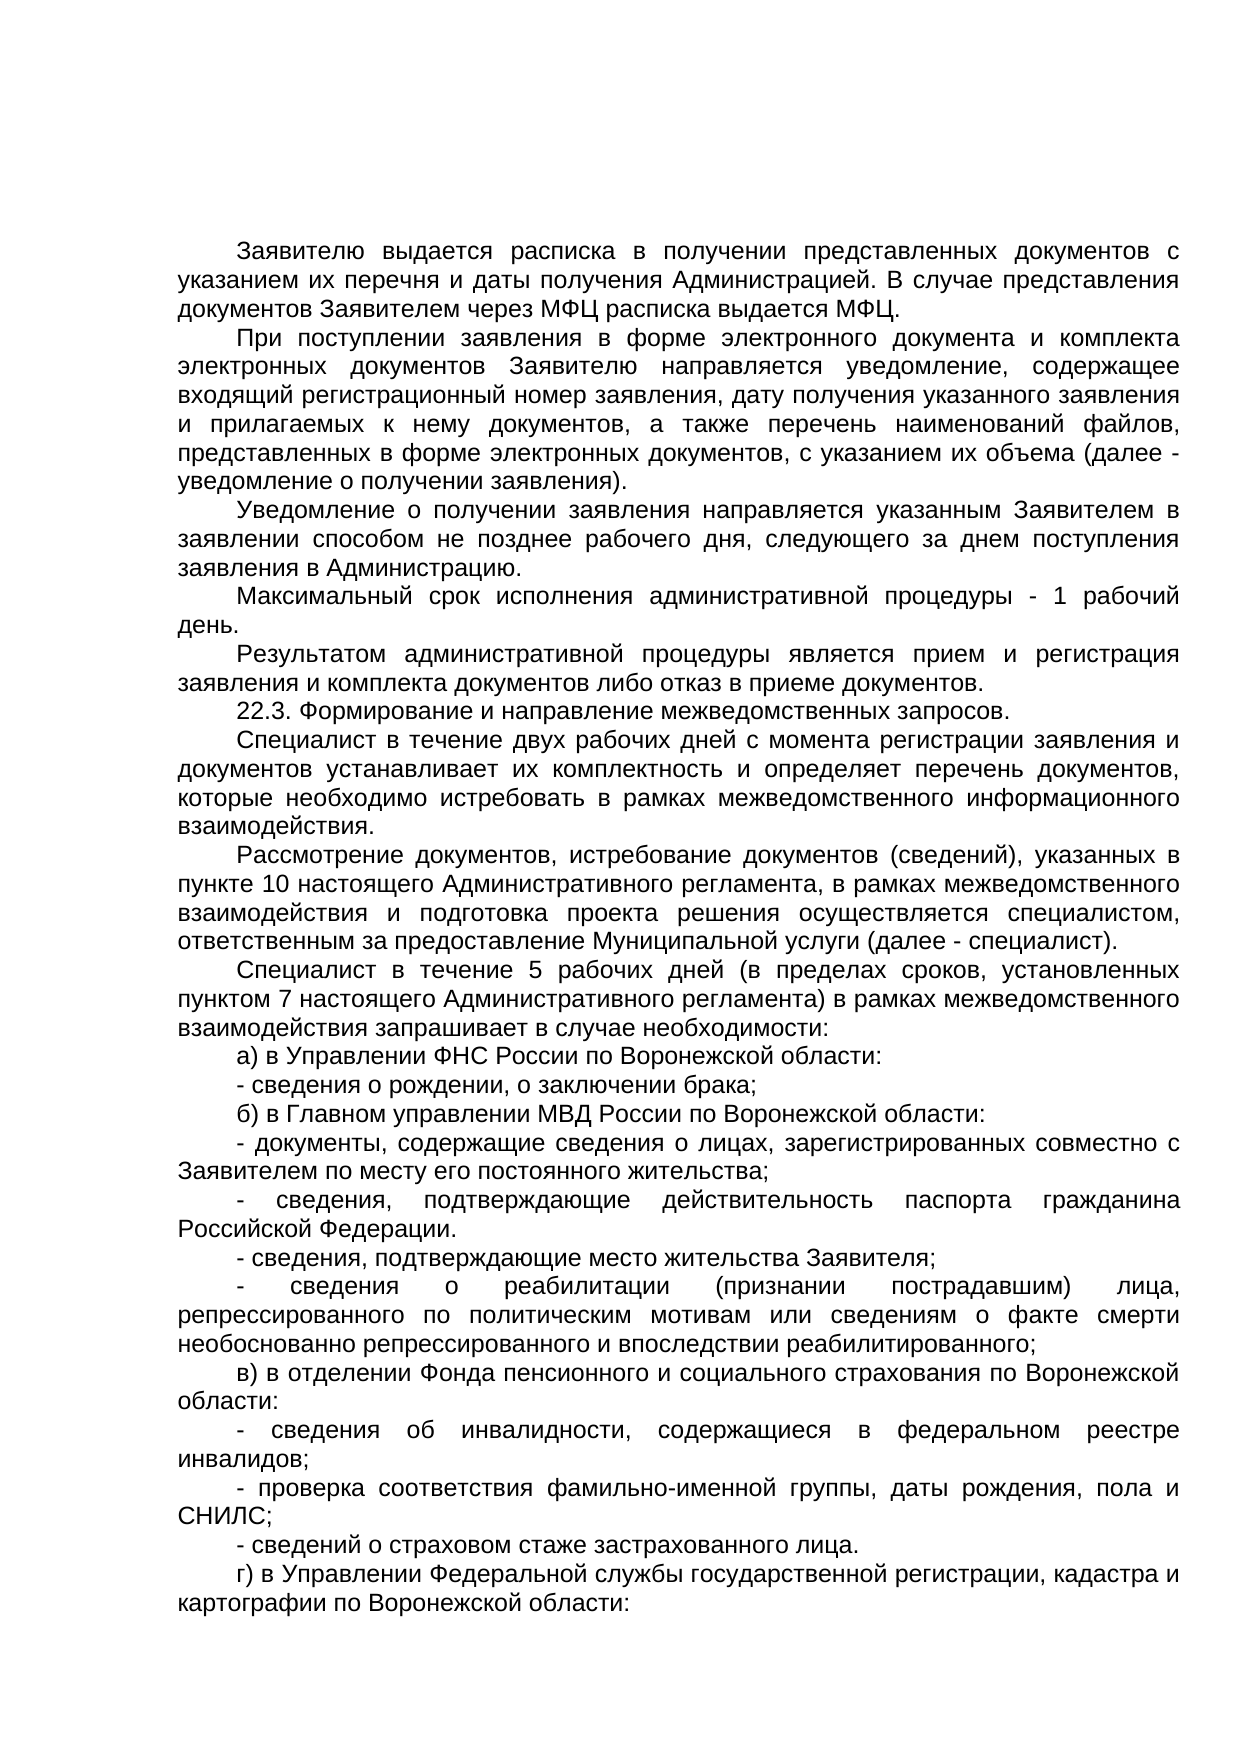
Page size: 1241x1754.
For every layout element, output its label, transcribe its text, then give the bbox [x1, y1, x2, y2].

text Результатом административной процедуры является прием и регистрация заявления и комплекта документов либо отказ в приеме документов. [177, 639, 1181, 696]
text а) в Управлении ФНС России по Воронежской области: [177, 1041, 1181, 1070]
text - сведения, подтверждающие действительность паспорта гражданина Российской Федерации. [177, 1185, 1181, 1242]
text - сведения о рождении, о заключении брака; [177, 1070, 1181, 1099]
text - проверка соответствия фамильно-именной группы, даты рождения, пола и СНИЛС; [177, 1472, 1181, 1530]
text в) в отделении Фонда пенсионного и социального страхования по Воронежской области: [177, 1357, 1181, 1415]
text б) в Главном управлении МВД России по Воронежской области: [177, 1099, 1181, 1127]
text - сведения, подтверждающие место жительства Заявителя; [177, 1242, 1181, 1271]
text - сведения о реабилитации (признании пострадавшим) лица, репрессированного по политическим мотивам или сведениям о факте смерти необоснованно репрессированного и впоследствии реабилитированного; [177, 1271, 1181, 1357]
text Специалист в течение двух рабочих дней с момента регистрации заявления и документов устанавливает их комплектность и определяет перечень документов, которые необходимо истребовать в рамках межведомственного информационного взаимодействия. [177, 725, 1181, 840]
text - документы, содержащие сведения о лицах, зарегистрированных совместно с Заявителем по месту его постоянного жительства; [177, 1127, 1181, 1185]
text Специалист в течение 5 рабочих дней (в пределах сроков, установленных пунктом 7 настоящего Административного регламента) в рамках межведомственного взаимодействия запрашивает в случае необходимости: [177, 955, 1181, 1041]
text Максимальный срок исполнения административной процедуры - 1 рабочий день. [177, 581, 1181, 639]
text 22.3. Формирование и направление межведомственных запросов. [177, 696, 1181, 725]
text - сведения об инвалидности, содержащиеся в федеральном реестре инвалидов; [177, 1415, 1181, 1472]
text - сведений о страховом стаже застрахованного лица. [177, 1530, 1181, 1559]
text Заявителю выдается расписка в получении представленных документов с указанием их перечня и даты получения Администрацией. В случае представления документов Заявителем через МФЦ расписка выдается МФЦ. [177, 236, 1181, 322]
text г) в Управлении Федеральной службы государственной регистрации, кадастра и картографии по Воронежской области: [177, 1559, 1181, 1616]
text Уведомление о получении заявления направляется указанным Заявителем в заявлении способом не позднее рабочего дня, следующего за днем поступления заявления в Администрацию. [177, 495, 1181, 581]
text При поступлении заявления в форме электронного документа и комплекта электронных документов Заявителю направляется уведомление, содержащее входящий регистрационный номер заявления, дату получения указанного заявления и прилагаемых к нему документов, а также перечень наименований файлов, представленных в форме электронных документов, с указанием их объема (далее - уведомление о получении заявления). [177, 322, 1181, 495]
text Рассмотрение документов, истребование документов (сведений), указанных в пункте 10 настоящего Административного регламента, в рамках межведомственного взаимодействия и подготовка проекта решения осуществляется специалистом, ответственным за предоставление Муниципальной услуги (далее - специалист). [177, 840, 1181, 955]
